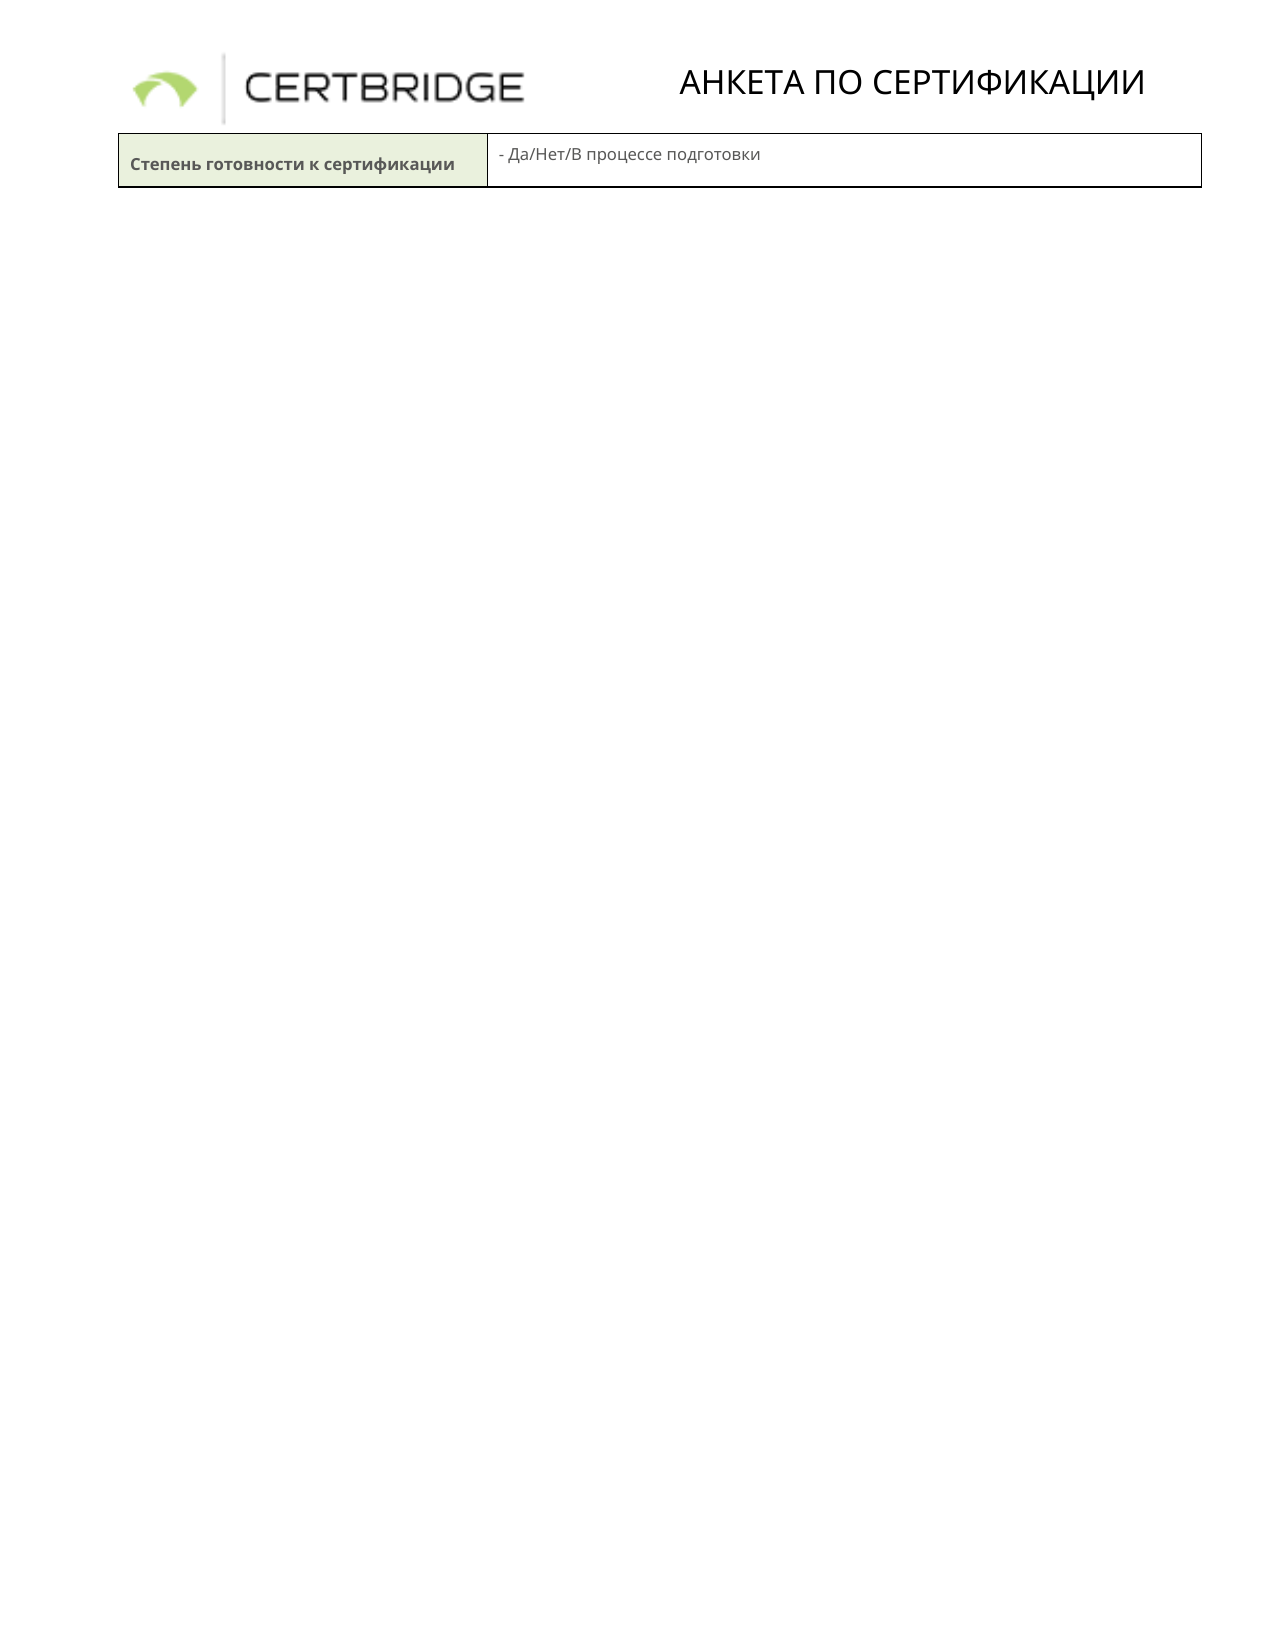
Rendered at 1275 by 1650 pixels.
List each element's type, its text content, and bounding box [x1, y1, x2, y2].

table_cell Степень готовности к сертификации [119, 134, 487, 186]
picture [132, 48, 527, 128]
table_cell - Да/Нет/В процессе подготовки [488, 134, 1201, 186]
